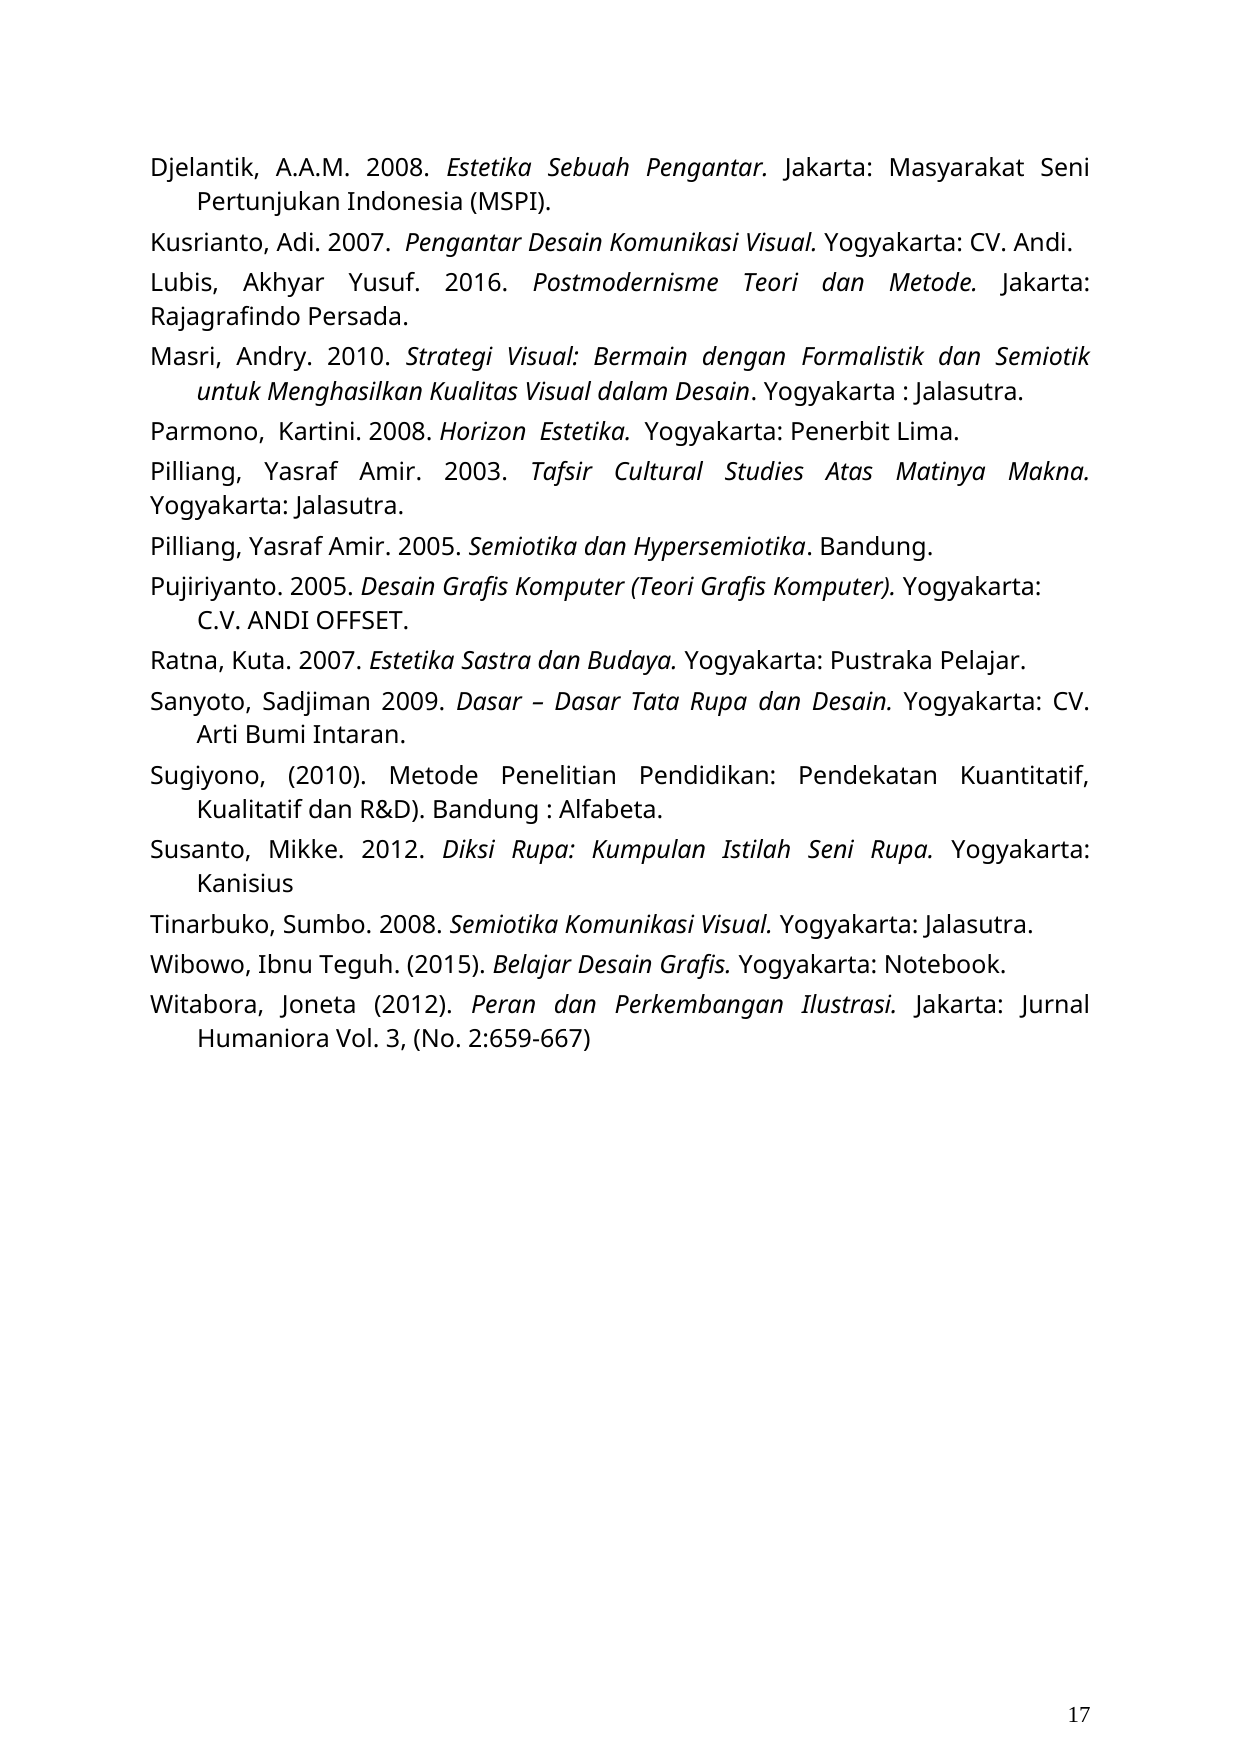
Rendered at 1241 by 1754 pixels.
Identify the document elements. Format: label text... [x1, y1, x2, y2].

text Parmono, Kartini. 2008. Horizon Estetika. Yogyakarta: Penerbit Lima. [150, 413, 1090, 447]
text Sugiyono, (2010). Metode Penelitian Pendidikan: Pendekatan Kuantitatif, Kualitatif dan R&D). Bandung : Alfabeta. [150, 757, 1090, 826]
text Masri, Andry. 2010. Strategi Visual: Bermain dengan Formalistik dan Semiotik untuk Menghasilkan Kualitas Visual dalam Desain. Yogyakarta : Jalasutra. [150, 339, 1090, 407]
text Witabora, Joneta (2012). Peran dan Perkembangan Ilustrasi. Jakarta: Jurnal Humaniora Vol. 3, (No. 2:659-667) [150, 987, 1090, 1055]
text Tinarbuko, Sumbo. 2008. Semiotika Komunikasi Visual. Yogyakarta: Jalasutra. [150, 906, 1090, 940]
text Pujiriyanto. 2005. Desain Grafis Komputer (Teori Grafis Komputer). Yogyakarta: C.V. ANDI OFFSET. [150, 568, 1090, 637]
text Wibowo, Ibnu Teguh. (2015). Belajar Desain Grafis. Yogyakarta: Notebook. [150, 947, 1090, 981]
text Lubis, Akhyar Yusuf. 2016. Postmodernisme Teori dan Metode. Jakarta: Rajagrafindo Persada. [150, 265, 1090, 333]
text Pilliang, Yasraf Amir. 2005. Semiotika dan Hypersemiotika. Bandung. [150, 528, 1090, 562]
text Ratna, Kuta. 2007. Estetika Sastra dan Budaya. Yogyakarta: Pustraka Pelajar. [150, 643, 1090, 677]
text Susanto, Mikke. 2012. Diksi Rupa: Kumpulan Istilah Seni Rupa. Yogyakarta: Kanisius [150, 832, 1090, 900]
text Pilliang, Yasraf Amir. 2003. Tafsir Cultural Studies Atas Matinya Makna. Yogyakarta: Jalasutra. [150, 454, 1090, 522]
text Sanyoto, Sadjiman 2009. Dasar – Dasar Tata Rupa dan Desain. Yogyakarta: CV. Arti Bumi Intaran. [150, 683, 1090, 751]
text Kusrianto, Adi. 2007. Pengantar Desain Komunikasi Visual. Yogyakarta: CV. Andi. [150, 224, 1090, 258]
text Djelantik, A.A.M. 2008. Estetika Sebuah Pengantar. Jakarta: Masyarakat Seni Pertunjukan Indonesia (MSPI). [150, 150, 1090, 218]
